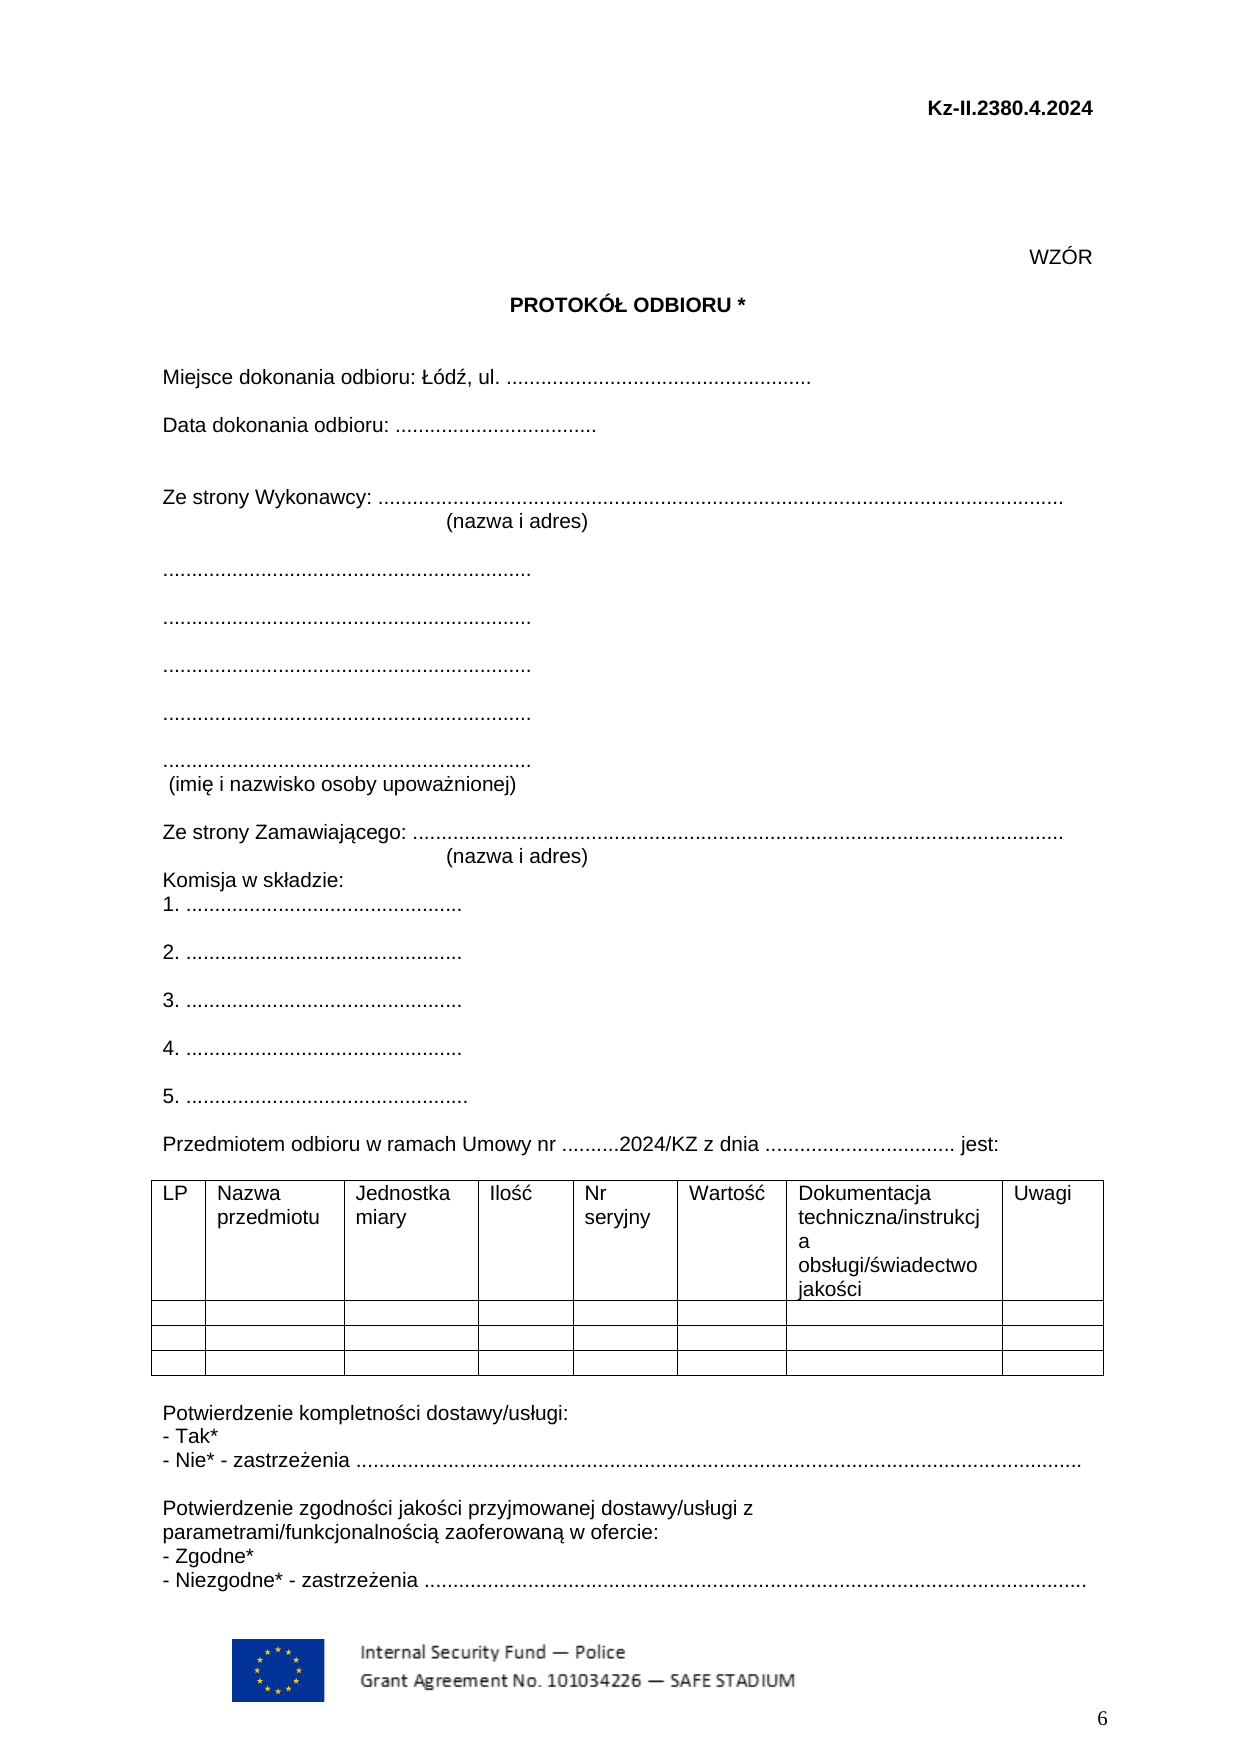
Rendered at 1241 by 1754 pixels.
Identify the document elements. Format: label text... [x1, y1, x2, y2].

table_cell [678, 1301, 786, 1325]
text (nazwa i adres) [162, 509, 1093, 533]
text 5. ................................................. [162, 1084, 1093, 1108]
text Potwierdzenie zgodności jakości przyjmowanej dostawy/usługi z [162, 1496, 1093, 1520]
text Data dokonania odbioru: ................................... [162, 413, 1093, 437]
text 2. ................................................ [162, 940, 1093, 964]
table_cell [574, 1301, 677, 1325]
text - Niezgodne* - zastrzeżenia ................................................................................................................... [162, 1568, 1093, 1592]
table_cell [787, 1301, 1002, 1325]
table_cell [152, 1351, 205, 1375]
text Miejsce dokonania odbioru: Łódź, ul. ..................................................... [162, 365, 1093, 389]
table_cell [1003, 1326, 1103, 1350]
table_cell [574, 1326, 677, 1350]
table_cell [1003, 1351, 1103, 1375]
table_cell [1003, 1301, 1103, 1325]
text Komisja w składzie: [162, 868, 1093, 892]
table_cell [206, 1301, 344, 1325]
text (imię i nazwisko osoby upoważnionej) [162, 772, 1093, 796]
table_cell [479, 1326, 573, 1350]
picture [232, 1639, 325, 1702]
text ................................................................ [162, 748, 1093, 772]
table_header Jednostka miary [345, 1181, 478, 1300]
table_cell [787, 1326, 1002, 1350]
table_cell [345, 1326, 478, 1350]
table_cell [787, 1351, 1002, 1375]
text Ze strony Zamawiającego: ................................................................................................................. [162, 820, 1093, 844]
text ................................................................ [162, 604, 1093, 628]
table_cell [206, 1351, 344, 1375]
text - Nie* - zastrzeżenia .............................................................................................................................. [162, 1448, 1093, 1472]
table_cell [479, 1351, 573, 1375]
text PROTOKÓŁ ODBIORU * [162, 293, 1093, 317]
table_cell [345, 1301, 478, 1325]
text Potwierdzenie kompletności dostawy/usługi: [162, 1400, 1093, 1424]
table_cell [206, 1326, 344, 1350]
table_cell [345, 1351, 478, 1375]
table_header Uwagi [1003, 1181, 1103, 1300]
text - Zgodne* [162, 1544, 1093, 1568]
text (nazwa i adres) [162, 844, 1093, 868]
text Przedmiotem odbioru w ramach Umowy nr ..........2024/KZ z dnia ................................. jest: [162, 1132, 1093, 1156]
table_header LP [152, 1181, 205, 1300]
table_header Dokumentacja techniczna/instrukcja obsługi/świadectwo jakości [787, 1181, 1002, 1300]
text 3. ................................................ [162, 988, 1093, 1012]
text ................................................................ [162, 652, 1093, 676]
text WZÓR [162, 245, 1093, 269]
text - Tak* [162, 1424, 1093, 1448]
table_cell [678, 1326, 786, 1350]
text Ze strony Wykonawcy: ....................................................................................................................... [162, 485, 1093, 509]
text 1. ................................................ [162, 892, 1093, 916]
text ................................................................ [162, 700, 1093, 724]
table_header Ilość [479, 1181, 573, 1300]
table_header Wartość [678, 1181, 786, 1300]
table_header Nazwa przedmiotu [206, 1181, 344, 1300]
picture [345, 1632, 910, 1706]
table_header Nr seryjny [574, 1181, 677, 1300]
table_cell [152, 1301, 205, 1325]
text ................................................................ [162, 557, 1093, 581]
table_cell [152, 1326, 205, 1350]
table_cell [574, 1351, 677, 1375]
text 4. ................................................ [162, 1036, 1093, 1060]
table_cell [678, 1351, 786, 1375]
table_cell [479, 1301, 573, 1325]
text parametrami/funkcjonalnością zaoferowaną w ofercie: [162, 1520, 1093, 1544]
